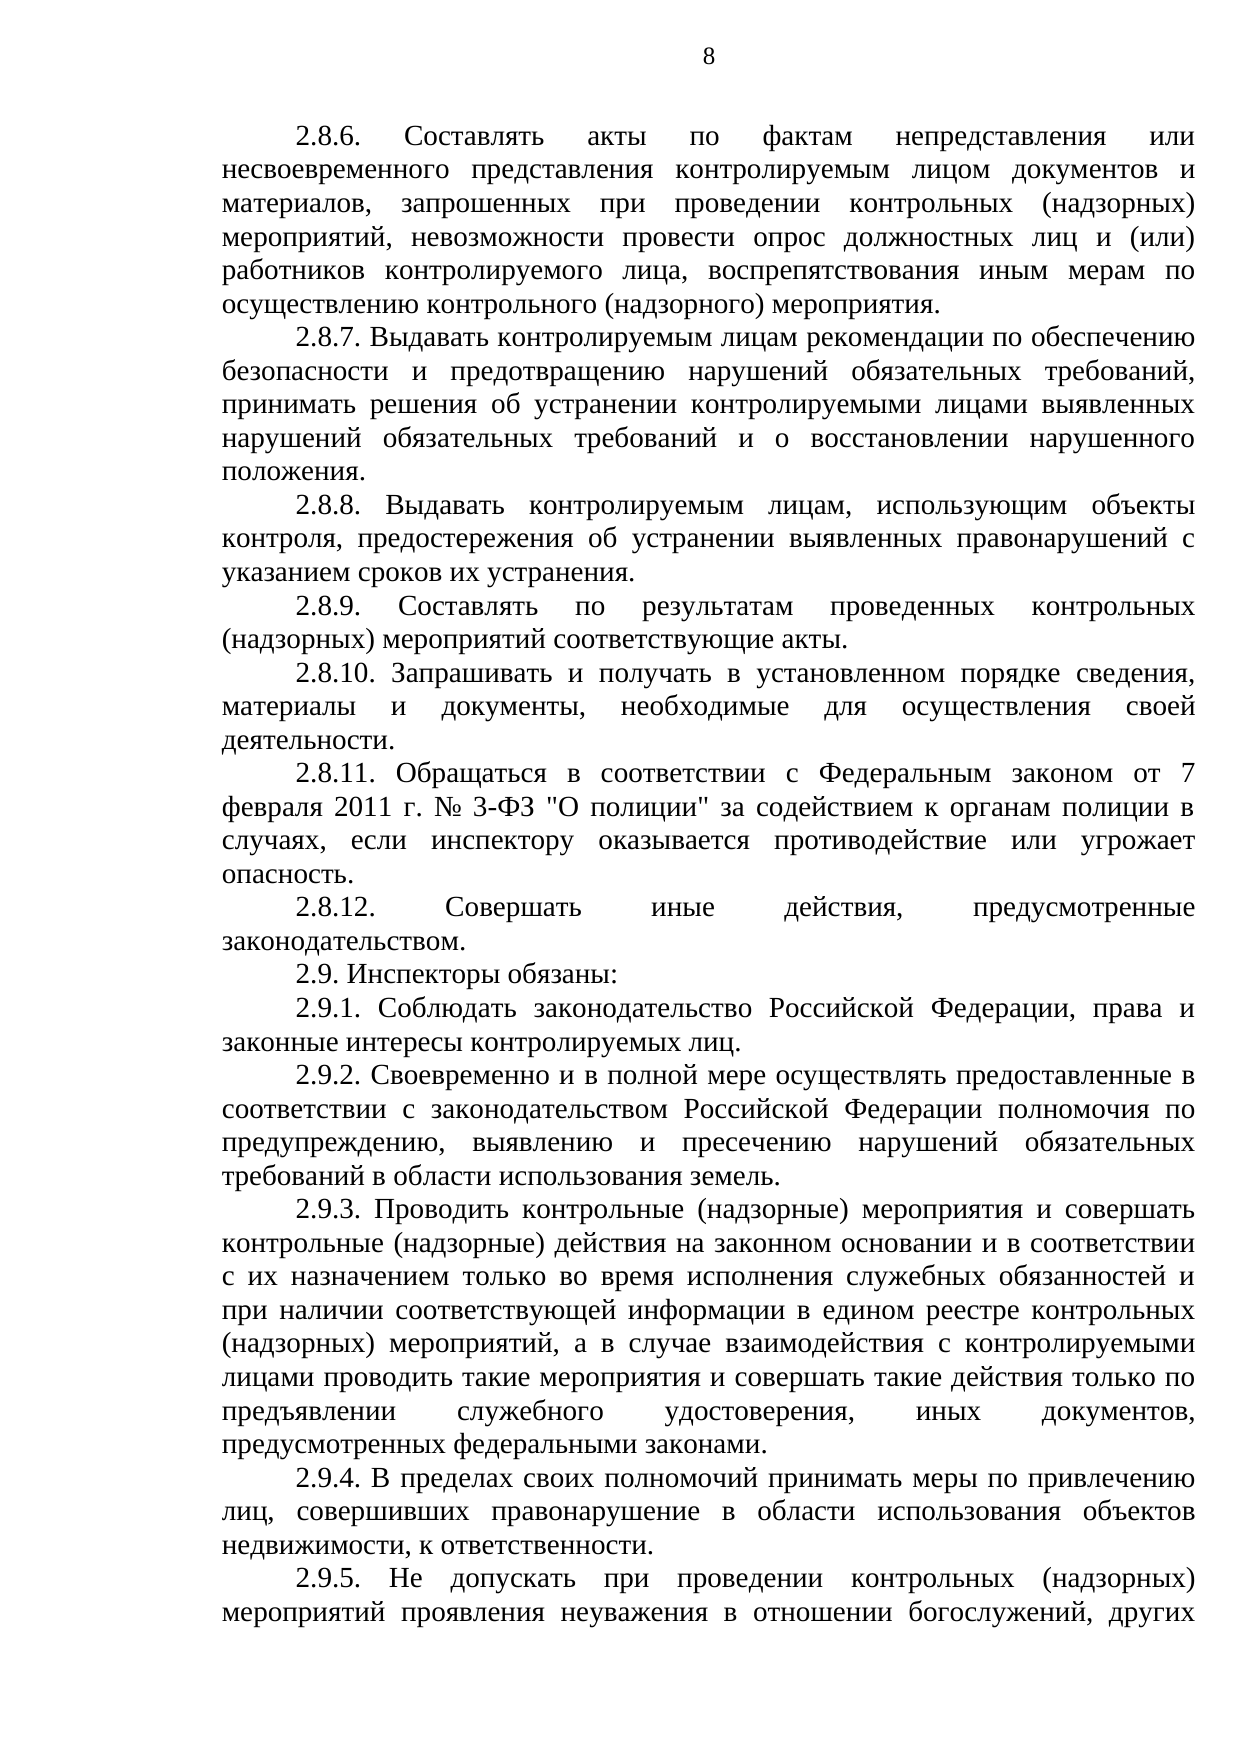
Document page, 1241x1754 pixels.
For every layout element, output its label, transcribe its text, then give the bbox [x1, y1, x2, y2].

text 2.9.4. В пределах своих полномочий принимать меры по привлечению лиц, совершивших правонарушение в области использования объектов недвижимости, к ответственности. [222, 1460, 1196, 1560]
text 2.8.6. Составлять акты по фактам непредставления или несвоевременного представления контролируемым лицом документов и материалов, запрошенных при проведении контрольных (надзорных) мероприятий, невозможности провести опрос должностных лиц и (или) работников контролируемого лица, воспрепятствования иным мерам по осуществлению контрольного (надзорного) мероприятия. [222, 118, 1196, 319]
text 2.8.7. Выдавать контролируемым лицам рекомендации по обеспечению безопасности и предотвращению нарушений обязательных требований, принимать решения об устранении контролируемыми лицами выявленных нарушений обязательных требований и о восстановлении нарушенного положения. [222, 319, 1196, 487]
text 2.8.12. Совершать иные действия, предусмотренные законодательством. [222, 889, 1196, 957]
text 2.9. Инспекторы обязаны: [222, 957, 1196, 990]
text 2.8.10. Запрашивать и получать в установленном порядке сведения, материалы и документы, необходимые для осуществления своей деятельности. [222, 655, 1196, 755]
text 2.8.9. Составлять по результатам проведенных контрольных (надзорных) мероприятий соответствующие акты. [222, 588, 1196, 655]
text 2.9.1. Соблюдать законодательство Российской Федерации, права и законные интересы контролируемых лиц. [222, 990, 1196, 1057]
text 2.9.3. Проводить контрольные (надзорные) мероприятия и совершать контрольные (надзорные) действия на законном основании и в соответствии с их назначением только во время исполнения служебных обязанностей и при наличии соответствующей информации в едином реестре контрольных (надзорных) мероприятий, а в случае взаимодействия с контролируемыми лицами проводить такие мероприятия и совершать такие действия только по предъявлении служебного удостоверения, иных документов, предусмотренных федеральными законами. [222, 1191, 1196, 1460]
text 2.9.2. Своевременно и в полной мере осуществлять предоставленные в соответствии с законодательством Российской Федерации полномочия по предупреждению, выявлению и пресечению нарушений обязательных требований в области использования земель. [222, 1057, 1196, 1191]
text 2.8.11. Обращаться в соответствии с Федеральным законом от 7 февраля 2011 г. № 3-ФЗ "О полиции" за содействием к органам полиции в случаях, если инспектору оказывается противодействие или угрожает опасность. [222, 755, 1196, 889]
text 2.8.8. Выдавать контролируемым лицам, использующим объекты контроля, предостережения об устранении выявленных правонарушений с указанием сроков их устранения. [222, 487, 1196, 588]
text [222, 1560, 1196, 1627]
